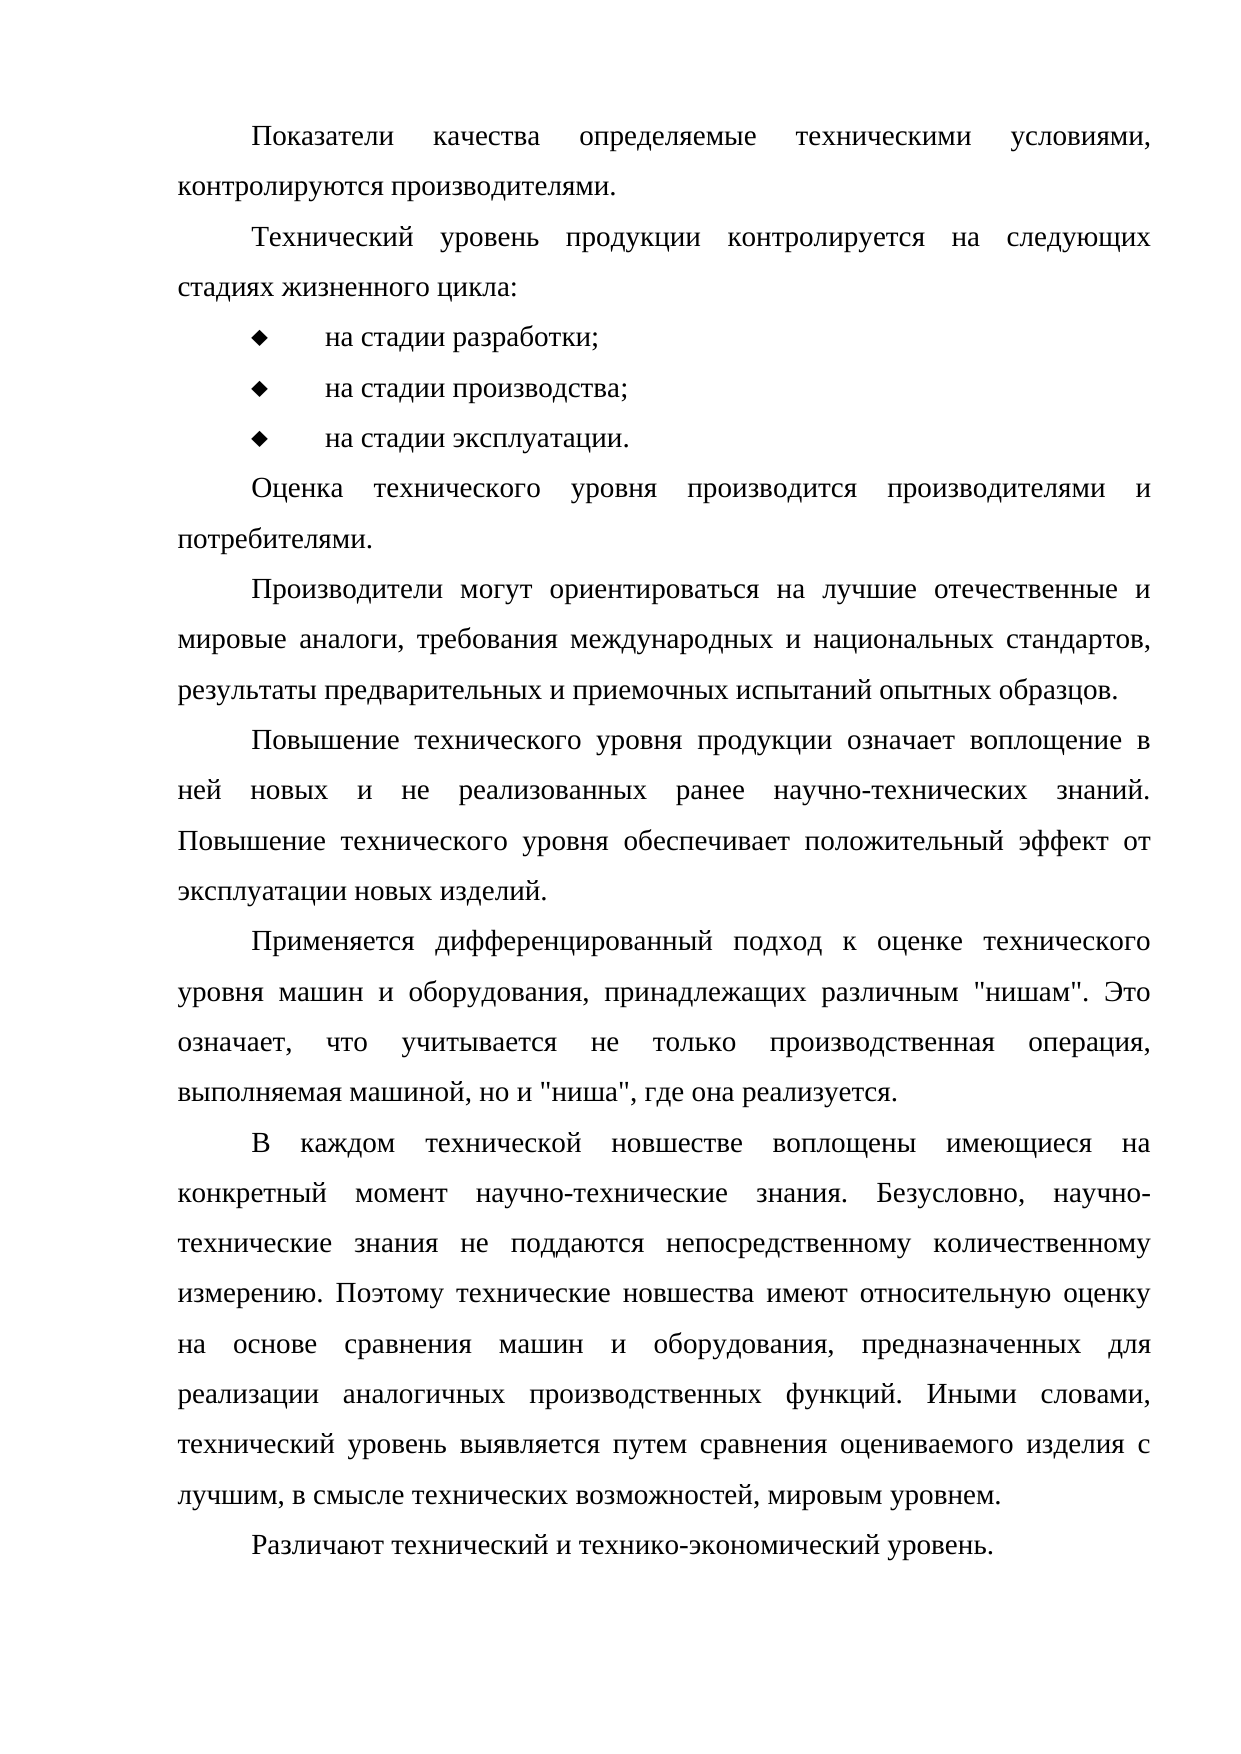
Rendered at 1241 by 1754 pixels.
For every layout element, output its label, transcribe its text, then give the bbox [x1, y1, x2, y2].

list Производители могут ориентироваться на лучшие отечественные и мировые аналоги, требования международных и национальных стандартов, результаты предварительных и приемочных испытаний опытных образцов. [177, 571, 1152, 705]
list Показатели качества определяемые техническими условиями, контролируются производителями. [177, 118, 1152, 202]
list на стадии эксплуатации. [177, 420, 1152, 454]
list на стадии производства; [177, 370, 1152, 403]
list на стадии разработки; [177, 319, 1152, 353]
list В каждом технической новшестве воплощены имеющиеся на конкретный момент научно-технические знания. Безусловно, научно-технические знания не поддаются непосредственному количественному измерению. Поэтому технические новшества имеют относительную оценку на основе сравнения машин и оборудования, предназначенных для реализации аналогичных производственных функций. Иными словами, технический уровень выявляется путем сравнения оцениваемого изделия с лучшим, в смысле технических возможностей, мировым уровнем. [177, 1125, 1152, 1510]
list Оценка технического уровня производится производителями и потребителями. [177, 471, 1152, 554]
list Применяется дифференцированный подход к оценке технического уровня машин и оборудования, принадлежащих различным "нишам". Это означает, что учитывается не только производственная операция, выполняемая машиной, но и "ниша", где она реализуется. [177, 923, 1152, 1108]
list Повышение технического уровня продукции означает воплощение в ней новых и не реализованных ранее научно-технических знаний. Повышение технического уровня обеспечивает положительный эффект от эксплуатации новых изделий. [177, 722, 1152, 907]
list Различают технический и технико-экономический уровень. [177, 1527, 1152, 1561]
list Технический уровень продукции контролируется на следующих стадиях жизненного цикла: [177, 219, 1152, 303]
